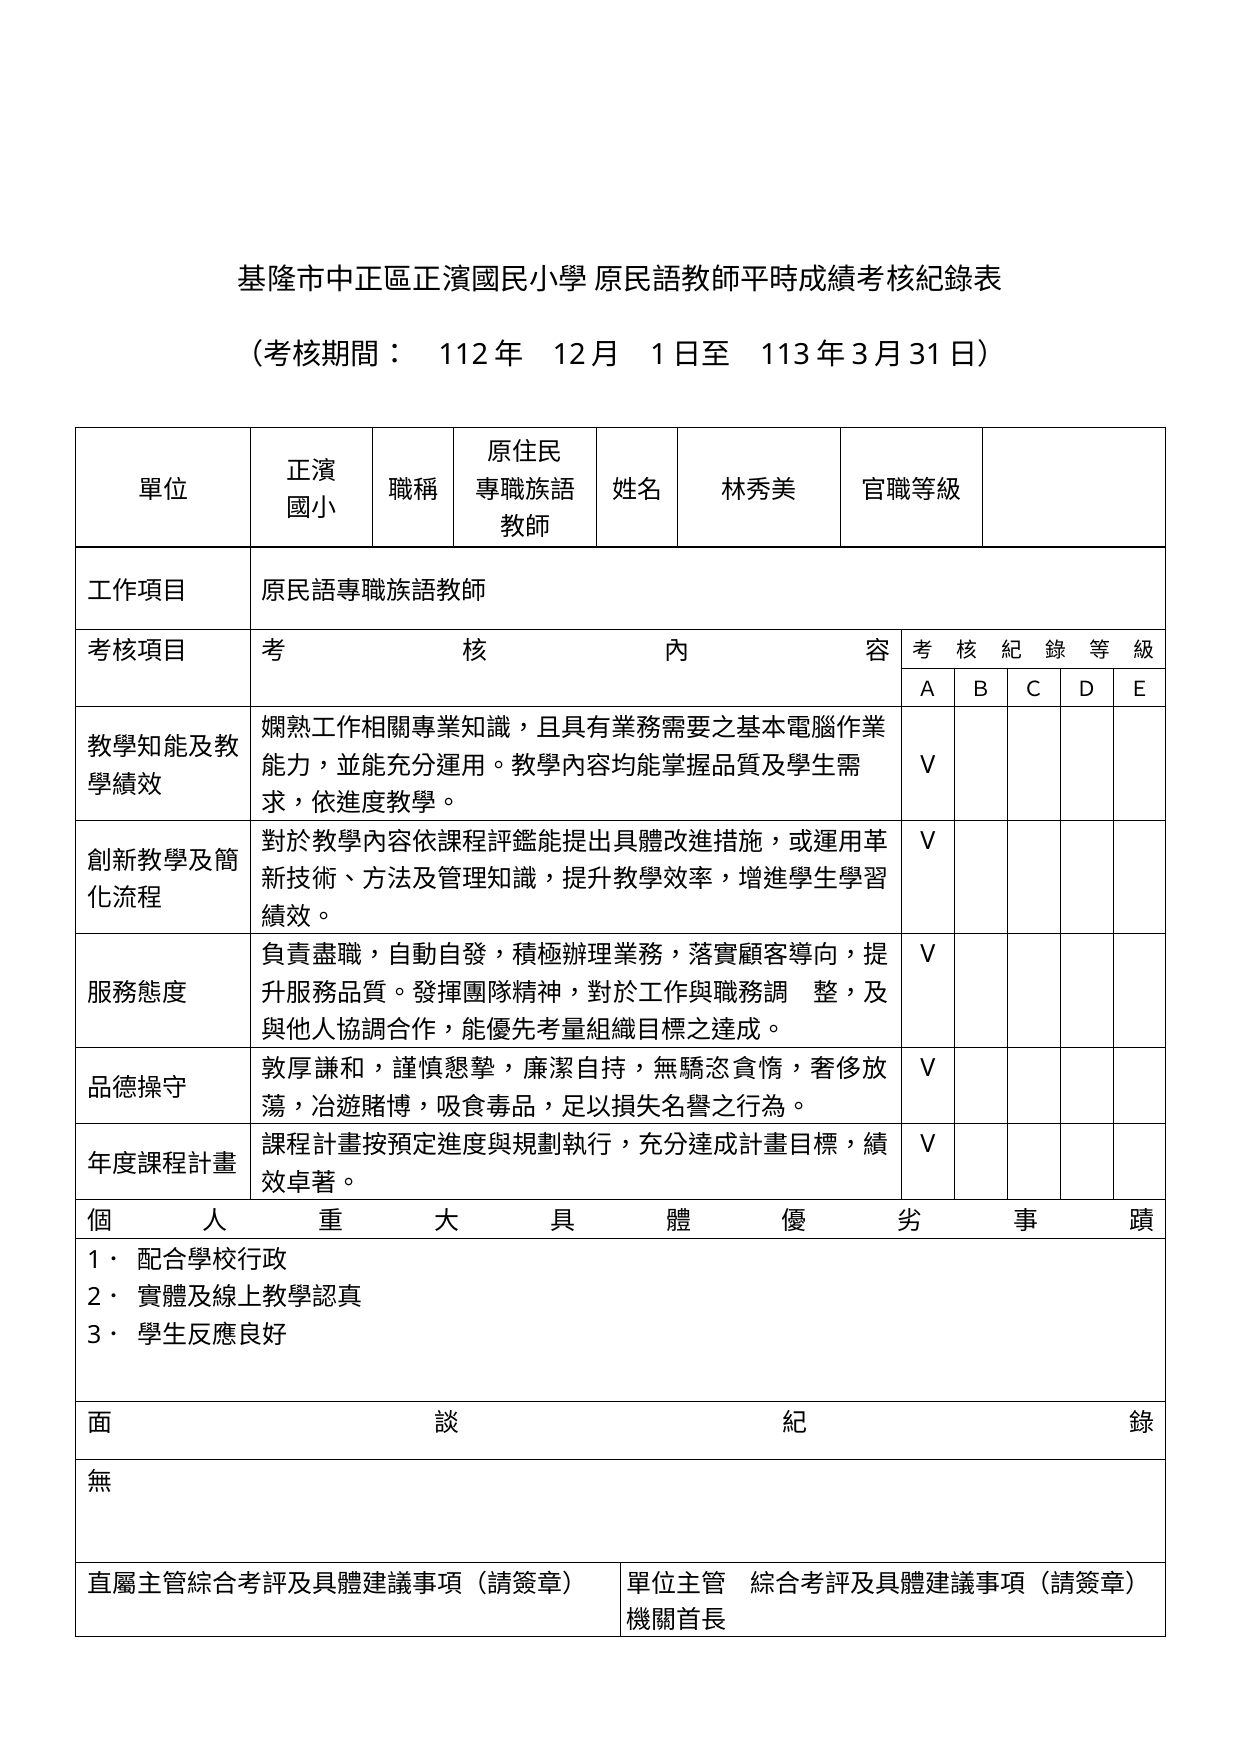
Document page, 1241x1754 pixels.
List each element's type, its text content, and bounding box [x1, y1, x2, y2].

table_cell V [902, 1048, 954, 1123]
table_cell 考核紀錄等級 [902, 630, 1165, 668]
table_header 原住民 專職族語 教師 [454, 428, 596, 546]
table_cell [1008, 707, 1060, 820]
table_cell [1114, 1048, 1165, 1123]
table_cell [955, 707, 1007, 820]
table_header 正濱 國小 [251, 428, 372, 546]
table_cell [955, 1048, 1007, 1123]
table_cell 品德操守 [76, 1048, 250, 1123]
table_cell [1114, 821, 1165, 933]
table_cell [955, 934, 1007, 1047]
table_cell 敦厚謙和，謹慎懇摯，廉潔自持，無驕恣貪惰，奢侈放蕩，冶遊賭博，吸食毒品，足以損失名譽之行為。 [251, 1048, 901, 1123]
table_cell 個人重大具體優劣事蹟 [76, 1200, 1165, 1237]
table_cell 綜合考評及具體建議事項（請簽章） [744, 1563, 1165, 1636]
table_cell 直屬主管綜合考評及具體建議事項（請簽章） [76, 1563, 620, 1636]
table_cell [1114, 707, 1165, 820]
table_cell 創新教學及簡化流程 [76, 821, 250, 933]
table_cell Ｄ [1061, 669, 1113, 706]
table_cell Ｃ [1008, 669, 1060, 706]
table_cell Ａ [902, 669, 954, 706]
table_cell V [902, 934, 954, 1047]
table_cell [1008, 934, 1060, 1047]
table_header [983, 428, 1165, 546]
table_cell V [902, 707, 954, 820]
table_cell Ｂ [955, 669, 1007, 706]
table_cell [1114, 934, 1165, 1047]
table_cell 配合學校行政 實體及線上教學認真 學生反應良好 [76, 1239, 1165, 1401]
table_cell 服務態度 [76, 934, 250, 1047]
table_cell [1114, 1124, 1165, 1199]
text 基隆市中正區正濱國民小學 原民語教師平時成績考核紀錄表 [75, 239, 1165, 314]
table_cell 考核內容 [251, 630, 901, 706]
table_header 姓名 [597, 428, 677, 546]
table_cell 單位主管 機關首長 [621, 1563, 744, 1636]
table_cell [1061, 934, 1113, 1047]
table_cell 教學知能及教學績效 [76, 707, 250, 820]
table_cell [955, 821, 1007, 933]
table_cell 無 [76, 1460, 1165, 1562]
table_cell 課程計畫按預定進度與規劃執行，充分達成計畫目標，績效卓著。 [251, 1124, 901, 1199]
table_cell [1008, 1048, 1060, 1123]
table_header 單位 [76, 428, 250, 546]
table_cell 工作項目 [76, 548, 250, 629]
table_cell [1061, 821, 1113, 933]
table_cell 年度課程計畫 [76, 1124, 250, 1199]
table_cell 考核項目 [76, 630, 250, 706]
table_cell [1008, 1124, 1060, 1199]
table_cell 負責盡職，自動自發，積極辦理業務，落實顧客導向，提升服務品質。發揮團隊精神，對於工作與職務調 整，及與他人協調合作，能優先考量組織目標之達成。 [251, 934, 901, 1047]
table_header 官職等級 [841, 428, 982, 546]
table_cell 原民語專職族語教師 [251, 548, 1165, 629]
table_cell V [902, 1124, 954, 1199]
table_cell [1008, 821, 1060, 933]
table_cell Ｅ [1114, 669, 1165, 706]
table_cell [1061, 1048, 1113, 1123]
table_cell [1061, 707, 1113, 820]
table_cell [955, 1124, 1007, 1199]
text （考核期間： 112年 12月 1日至 113年 3月31日） [75, 314, 1165, 389]
table_cell 對於教學內容依課程評鑑能提出具體改進措施，或運用革新技術、方法及管理知識，提升教學效率，增進學生學習績效。 [251, 821, 901, 933]
table_cell V [902, 821, 954, 933]
table_cell [1061, 1124, 1113, 1199]
table_cell 面談紀錄 [76, 1402, 1165, 1459]
table_header 林秀美 [678, 428, 840, 546]
table_cell 嫻熟工作相關專業知識，且具有業務需要之基本電腦作業能力，並能充分運用。教學內容均能掌握品質及學生需求，依進度教學。 [251, 707, 901, 820]
table_header 職稱 [373, 428, 453, 546]
